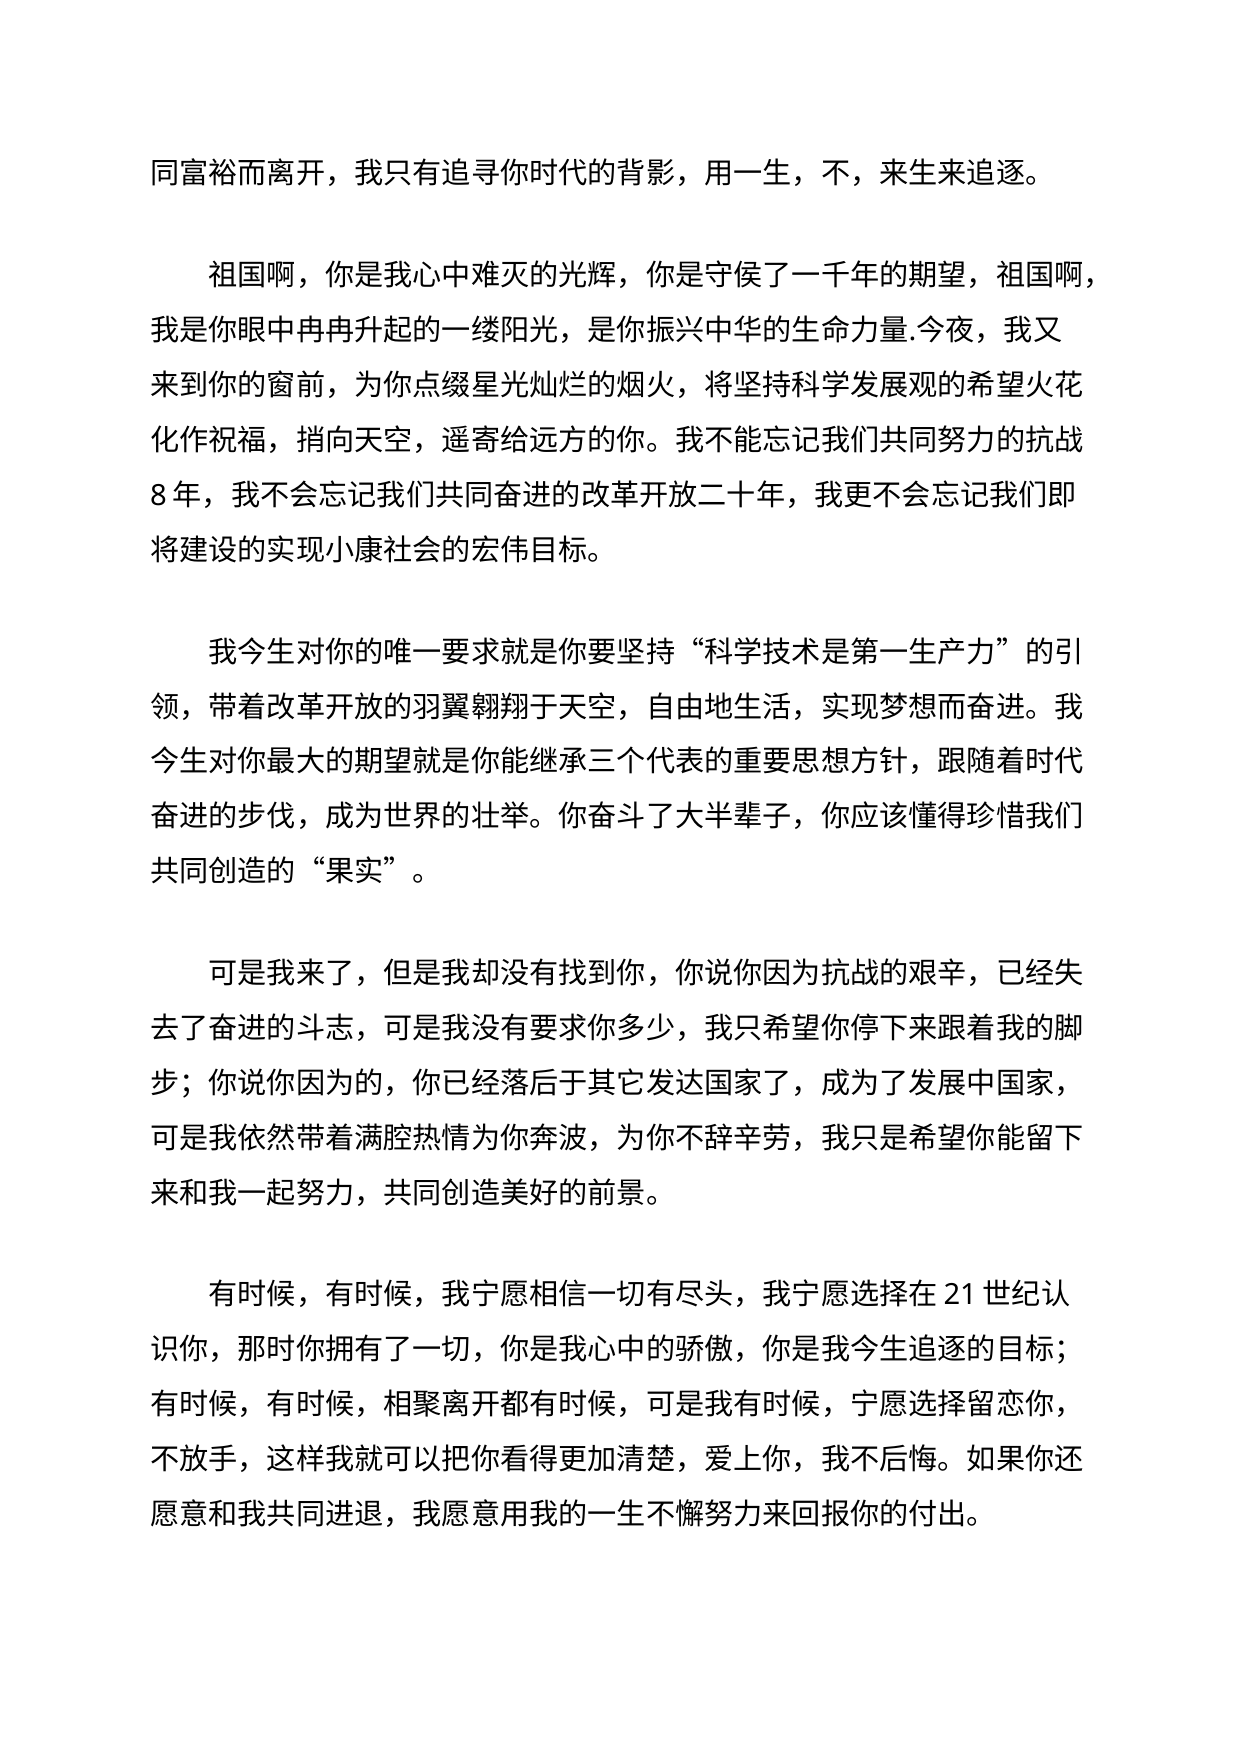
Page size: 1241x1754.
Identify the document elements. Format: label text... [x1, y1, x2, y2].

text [150, 150, 1090, 192]
text 我今生对你的唯一要求就是你要坚持“科学技术是第一生产力”的引领，带着改革开放的羽翼翱翔于天空，自由地生活，实现梦想而奋进。我今生对你最大的期望就是你能继承三个代表的重要思想方针，跟随着时代奋进的步伐，成为世界的壮举。你奋斗了大半辈子，你应该懂得珍惜我们共同创造的“果实”。 [150, 628, 1090, 890]
text 可是我来了，但是我却没有找到你，你说你因为抗战的艰辛，已经失去了奋进的斗志，可是我没有要求你多少，我只希望你停下来跟着我的脚步；你说你因为的，你已经落后于其它发达国家了，成为了发展中国家，可是我依然带着满腔热情为你奔波，为你不辞辛劳，我只是希望你能留下来和我一起努力，共同创造美好的前景。 [150, 949, 1090, 1211]
text 祖国啊，你是我心中难灭的光辉，你是守侯了一千年的期望，祖国啊，我是你眼中冉冉升起的一缕阳光，是你振兴中华的生命力量.今夜，我又来到你的窗前，为你点缀星光灿烂的烟火，将坚持科学发展观的希望火花化作祝福，捎向天空，遥寄给远方的你。我不能忘记我们共同努力的抗战8年，我不会忘记我们共同奋进的改革开放二十年，我更不会忘记我们即将建设的实现小康社会的宏伟目标。 [150, 252, 1090, 569]
text 有时候，有时候，我宁愿相信一切有尽头，我宁愿选择在21世纪认识你，那时你拥有了一切，你是我心中的骄傲，你是我今生追逐的目标；有时候，有时候，相聚离开都有时候，可是我有时候，宁愿选择留恋你，不放手，这样我就可以把你看得更加清楚，爱上你，我不后悔。如果你还愿意和我共同进退，我愿意用我的一生不懈努力来回报你的付出。 [150, 1271, 1090, 1533]
